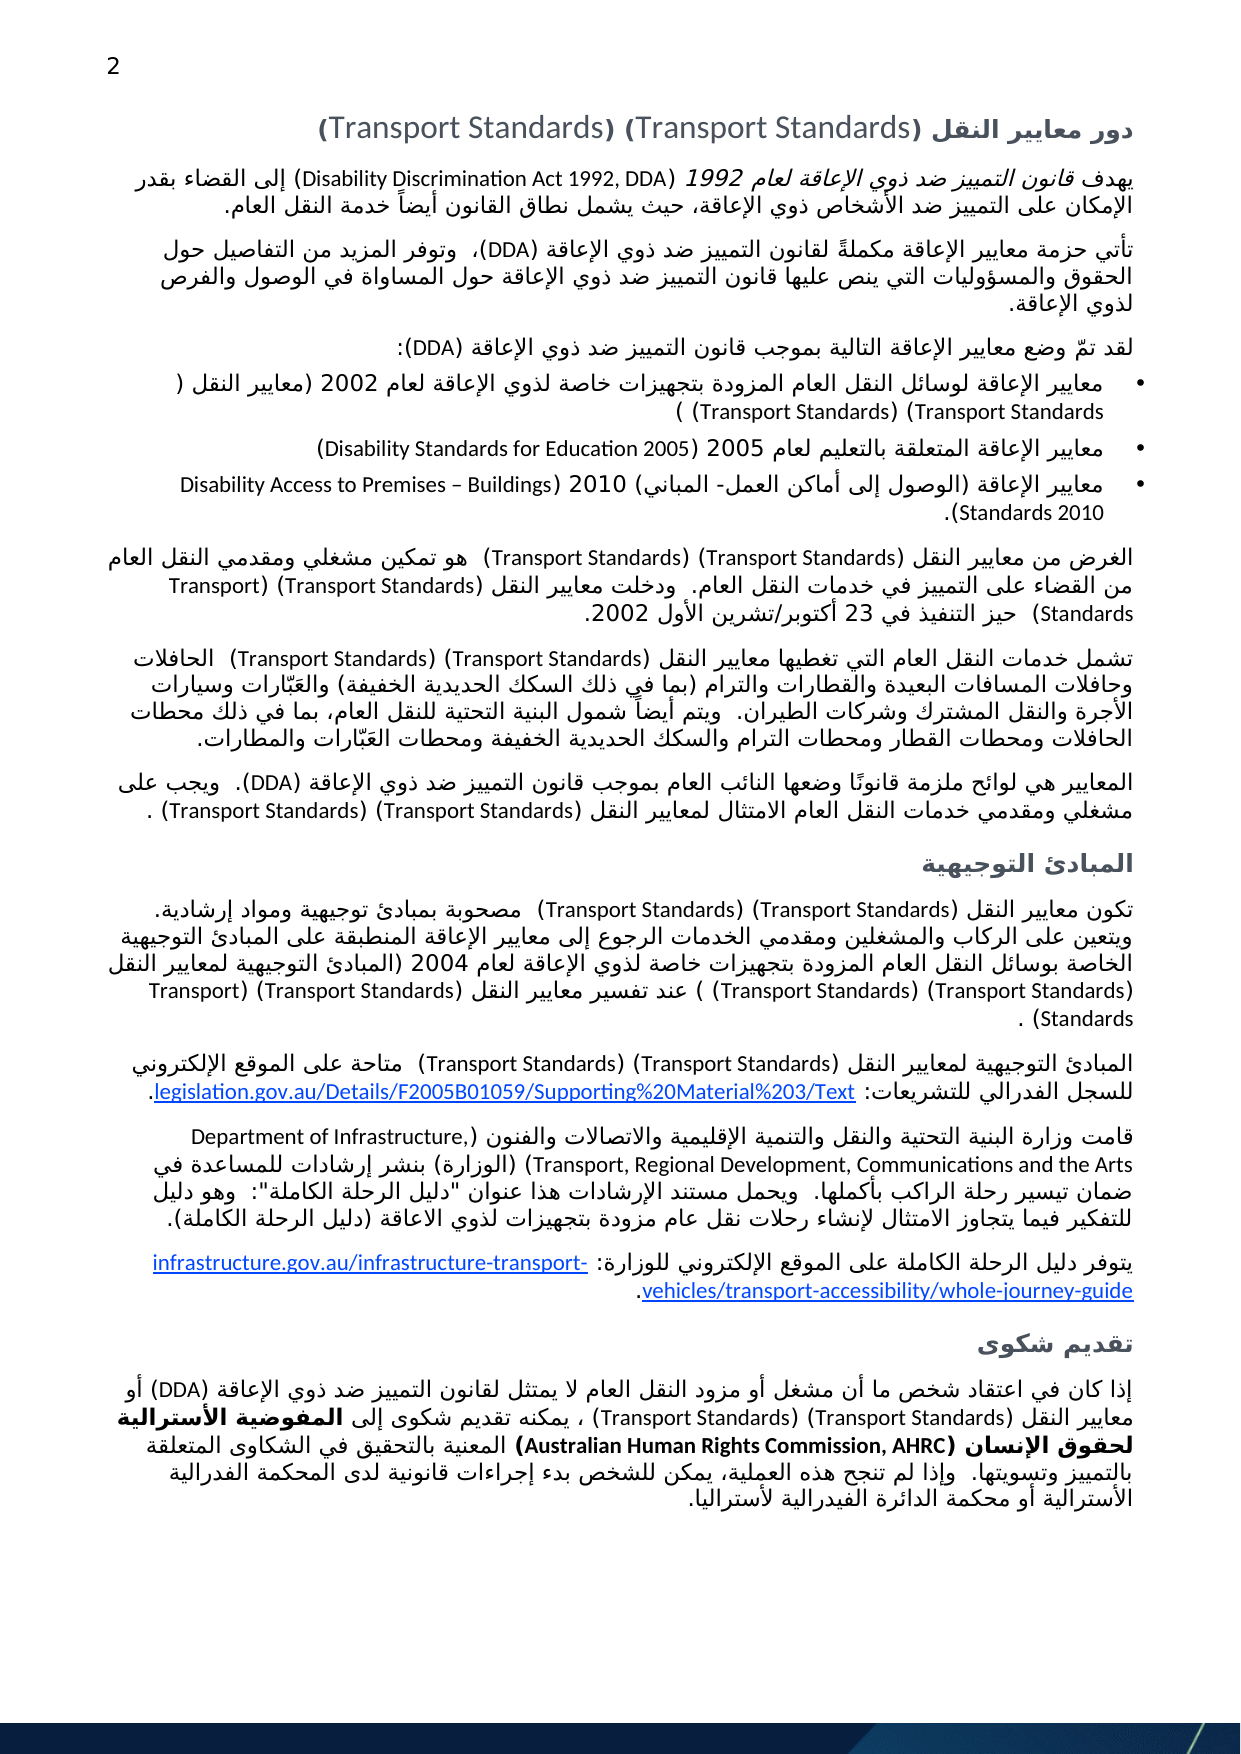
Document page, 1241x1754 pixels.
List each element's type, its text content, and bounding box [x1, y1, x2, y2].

subtitle المبادئ التوجيهية [106, 849, 1134, 878]
text تأتي حزمة معايير الإعاقة مكملةً لقانون التمييز ضد ذوي الإعاقة (DDA)، وتوفر المزيد من التفاصيل حول الحقوق والمسؤوليات التي ينص عليها قانون التمييز ضد ذوي الإعاقة حول المساواة في الوصول والفرص لذوي الإعاقة. [106, 235, 1134, 316]
text تكون معايير النقل (Transport Standards) (Transport Standards) مصحوبة بمبادئ توجيهية ومواد إرشادية. ويتعين على الركاب والمشغلين ومقدمي الخدمات الرجوع إلى معايير الإعاقة المنطبقة على المبادئ التوجيهية الخاصة بوسائل النقل العام المزودة بتجهيزات خاصة لذوي الإعاقة لعام 2004 (المبادئ التوجيهية لمعايير النقل (Transport Standards) (Transport Standards) ) عند تفسير معايير النقل (Transport Standards) (Transport Standards) . [106, 895, 1134, 1033]
picture [0, 1723, 1241, 1754]
text يهدف قانون التمييز ضد ذوي الإعاقة لعام 1992 (Disability Discrimination Act 1992, DDA) إلى القضاء بقدر الإمكان على التمييز ضد الأشخاص ذوي الإعاقة، حيث يشمل نطاق القانون أيضاً خدمة النقل العام. [106, 164, 1134, 218]
text تشمل خدمات النقل العام التي تغطيها معايير النقل (Transport Standards) (Transport Standards) الحافلات وحافلات المسافات البعيدة والقطارات والترام (بما في ذلك السكك الحديدية الخفيفة) والعَبّارات وسيارات الأجرة والنقل المشترك وشركات الطيران. ويتم أيضاً شمول البنية التحتية للنقل العام، بما في ذلك محطات الحافلات ومحطات القطار ومحطات الترام والسكك الحديدية الخفيفة ومحطات العَبّارات والمطارات. [106, 644, 1134, 752]
text معايير الإعاقة المتعلقة بالتعليم لعام 2005 (Disability Standards for Education 2005) [106, 434, 1134, 462]
text الغرض من معايير النقل (Transport Standards) (Transport Standards) هو تمكين مشغلي ومقدمي النقل العام من القضاء على التمييز في خدمات النقل العام. ودخلت معايير النقل (Transport Standards) (Transport Standards) حيز التنفيذ في 23 أكتوبر/تشرين الأول 2002. [106, 543, 1134, 627]
text يتوفر دليل الرحلة الكاملة على الموقع الإلكتروني للوزارة: infrastructure.gov.au/infrastructure-transport-vehicles/transport-accessibility/whole-journey-guide. [106, 1248, 1134, 1304]
subtitle دور معايير النقل (Transport Standards) (Transport Standards) [106, 106, 1134, 147]
text المعايير هي لوائح ملزمة قانونًا وضعها النائب العام بموجب قانون التمييز ضد ذوي الإعاقة (DDA). ويجب على مشغلي ومقدمي خدمات النقل العام الامتثال لمعايير النقل (Transport Standards) (Transport Standards) . [106, 768, 1134, 824]
text المبادئ التوجيهية لمعايير النقل (Transport Standards) (Transport Standards) متاحة على الموقع الإلكتروني للسجل الفدرالي للتشريعات: legislation.gov.au/Details/F2005B01059/Supporting%20Material%203/Text. [106, 1049, 1134, 1105]
subtitle تقديم شكوى [106, 1329, 1134, 1358]
text لقد تمّ وضع معايير الإعاقة التالية بموجب قانون التمييز ضد ذوي الإعاقة (DDA): [106, 333, 1134, 361]
text إذا كان في اعتقاد شخص ما أن مشغل أو مزود النقل العام لا يمتثل لقانون التمييز ضد ذوي الإعاقة (DDA) أو معايير النقل (Transport Standards) (Transport Standards) ، يمكنه تقديم شكوى إلى المفوضية الأسترالية لحقوق الإنسان (Australian Human Rights Commission, AHRC) المعنية بالتحقيق في الشكاوى المتعلقة بالتمييز وتسويتها. وإذا لم تنجح هذه العملية، يمكن للشخص بدء إجراءات قانونية لدى المحكمة الفدرالية الأسترالية أو محكمة الدائرة الفيدرالية لأستراليا. [106, 1375, 1134, 1512]
text قامت وزارة البنية التحتية والنقل والتنمية الإقليمية والاتصالات والفنون (Department of Infrastructure, Transport, Regional Development, Communications and the Arts) (الوزارة) بنشر إرشادات للمساعدة في ضمان تيسير رحلة الراكب بأكملها. ويحمل مستند الإرشادات هذا عنوان "دليل الرحلة الكاملة": وهو دليل للتفكير فيما يتجاوز الامتثال لإنشاء رحلات نقل عام مزودة بتجهيزات لذوي الاعاقة (دليل الرحلة الكاملة). [106, 1122, 1134, 1231]
text معايير الإعاقة (الوصول إلى أماكن العمل- المباني) 2010 (Disability Access to Premises – Buildings Standards 2010). [106, 470, 1134, 526]
text معايير الإعاقة لوسائل النقل العام المزودة بتجهيزات خاصة لذوي الإعاقة لعام 2002 (معايير النقل (Transport Standards) (Transport Standards) ) [106, 369, 1134, 426]
